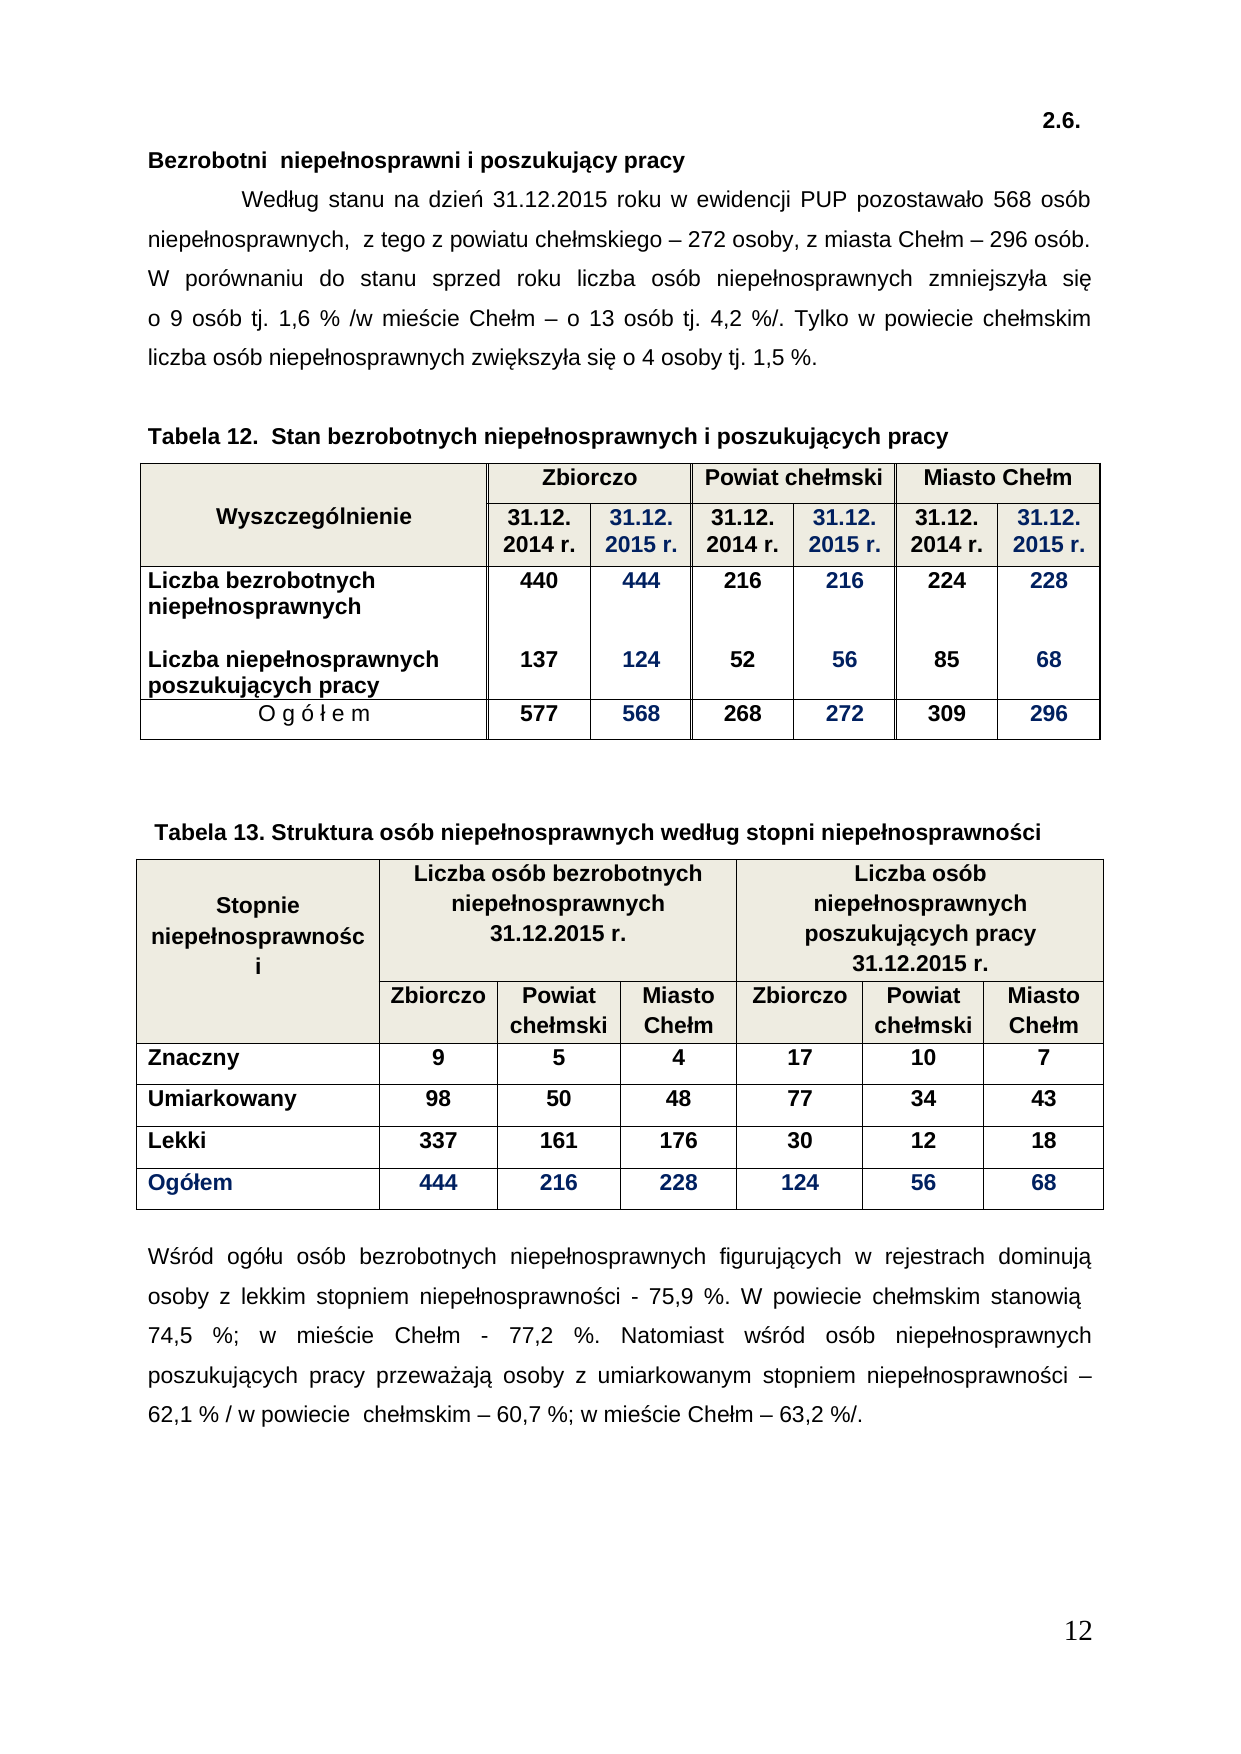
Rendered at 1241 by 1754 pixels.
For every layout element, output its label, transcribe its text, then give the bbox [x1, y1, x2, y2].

table_cell 31.12. 2015 r. [998, 504, 1099, 566]
table_cell 444 124 [591, 567, 690, 698]
table_cell Znaczny [137, 1044, 379, 1084]
table_header Stopnie niepełnosprawności [137, 860, 379, 1043]
table_cell 5 [498, 1044, 620, 1084]
table_cell Miasto Chełm [621, 982, 736, 1043]
table_cell 228 68 [998, 567, 1099, 698]
table_cell 176 [621, 1127, 736, 1168]
table_cell 17 [737, 1044, 862, 1084]
table_cell 124 [737, 1169, 862, 1209]
table_cell Umiarkowany [137, 1085, 379, 1126]
table_cell 48 [621, 1085, 736, 1126]
text Tabela 12. Stan bezrobotnych niepełnosprawnych i poszukujących pracy [148, 423, 1092, 449]
table_cell 98 [380, 1085, 497, 1126]
table_cell 9 [380, 1044, 497, 1084]
table_cell 309 [897, 700, 997, 739]
table_cell 224 85 [897, 567, 997, 698]
table_header Liczba osób bezrobotnych niepełnosprawnych 31.12.2015 r. [380, 860, 736, 981]
text W porównaniu do stanu sprzed roku liczba osób niepełnosprawnych zmniejszyła się o 9 osób tj. 1,6 % /w mieście Chełm – o 13 osób tj. 4,2 %/. Tylko w powiecie chełmskim liczba osób niepełnosprawnych zwiększyła się o 4 osoby tj. 1,5 %. [148, 265, 1092, 371]
table_cell 18 [984, 1127, 1103, 1168]
table_cell 30 [737, 1127, 862, 1168]
text 2.6. Bezrobotni niepełnosprawni i poszukujący pracy [148, 107, 1092, 173]
table_header Liczba osób niepełnosprawnych poszukujących pracy 31.12.2015 r. [737, 860, 1103, 981]
table_cell 68 [984, 1169, 1103, 1209]
table_cell 161 [498, 1127, 620, 1168]
table_cell 10 [863, 1044, 983, 1084]
table_cell 77 [737, 1085, 862, 1126]
table_cell 337 [380, 1127, 497, 1168]
table_cell Miasto Chełm [984, 982, 1103, 1043]
table_header Powiat chełmski [693, 464, 894, 503]
table_cell 31.12. 2014 r. [693, 504, 793, 566]
table_cell 268 [693, 700, 793, 739]
table_cell 34 [863, 1085, 983, 1126]
table_cell 568 [591, 700, 690, 739]
table_header Zbiorczo [489, 464, 690, 503]
table_cell 444 [380, 1169, 497, 1209]
table_header Wyszczególnienie [141, 464, 486, 566]
table_cell 4 [621, 1044, 736, 1084]
table_cell 31.12. 2014 r. [897, 504, 997, 566]
table_cell 56 [863, 1169, 983, 1209]
table_cell 7 [984, 1044, 1103, 1084]
table_cell O g ó ł e m [141, 700, 486, 739]
text Tabela 13. Struktura osób niepełnosprawnych według stopni niepełnosprawności [148, 819, 1092, 845]
table_cell 12 [863, 1127, 983, 1168]
table_cell Liczba bezrobotnych niepełnosprawnych Liczba niepełnosprawnych poszukujących pracy [141, 567, 486, 698]
table_cell 31.12. 2015 r. [591, 504, 690, 566]
table_cell 216 52 [693, 567, 793, 698]
table_cell Zbiorczo [737, 982, 862, 1043]
table_cell 296 [998, 700, 1099, 739]
table_cell 228 [621, 1169, 736, 1209]
table_header Miasto Chełm [897, 464, 1099, 503]
table_cell 50 [498, 1085, 620, 1126]
table_cell Powiat chełmski [863, 982, 983, 1043]
table_cell 31.12. 2014 r. [489, 504, 590, 566]
table_cell 272 [794, 700, 894, 739]
table_cell 43 [984, 1085, 1103, 1126]
table_cell Lekki [137, 1127, 379, 1168]
table_cell 216 56 [794, 567, 894, 698]
table_cell 577 [489, 700, 590, 739]
table_cell 31.12. 2015 r. [794, 504, 894, 566]
table_cell Powiat chełmski [498, 982, 620, 1043]
table_cell 440 137 [489, 567, 590, 698]
table_cell 216 [498, 1169, 620, 1209]
table_cell Ogółem [137, 1169, 379, 1209]
table_cell Zbiorczo [380, 982, 497, 1043]
text Wśród ogółu osób bezrobotnych niepełnosprawnych figurujących w rejestrach dominują osoby z lekkim stopniem niepełnosprawności - 75,9 %. W powiecie chełmskim stanowią 74,5 %; w mieście Chełm - 77,2 %. Natomiast wśród osób niepełnosprawnych poszukujących pracy przeważają osoby z umiarkowanym stopniem niepełnosprawności – 62,1 % / w powiecie chełmskim – 60,7 %; w mieście Chełm – 63,2 %/. [148, 1243, 1092, 1428]
text Według stanu na dzień 31.12.2015 roku w ewidencji PUP pozostawało 568 osób niepełnosprawnych, z tego z powiatu chełmskiego – 272 osoby, z miasta Chełm – 296 osób. [148, 186, 1092, 252]
